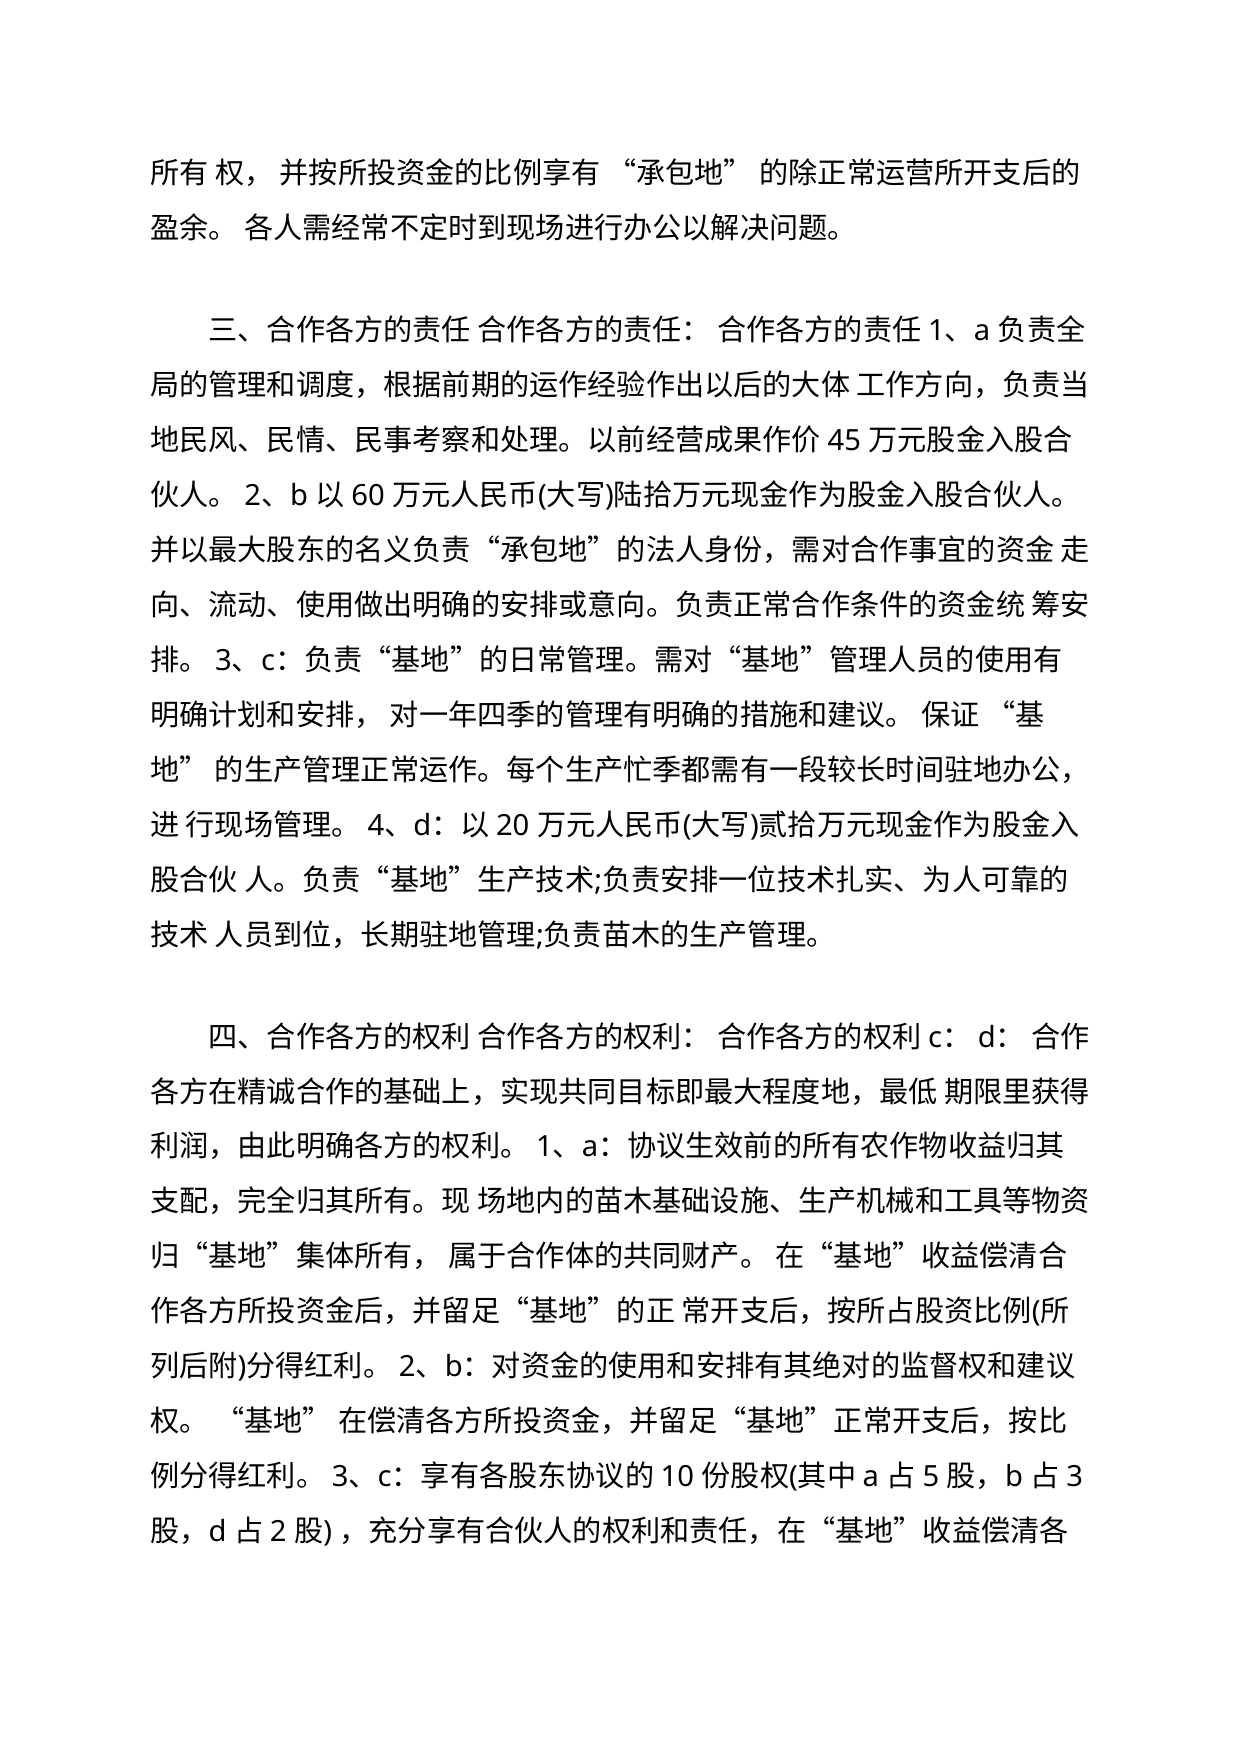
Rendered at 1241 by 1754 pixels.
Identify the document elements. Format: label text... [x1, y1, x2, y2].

text 三、合作各方的责任 合作各方的责任： 合作各方的责任 1、a 负责全局的管理和调度，根据前期的运作经验作出以后的大体 工作方向，负责当地民风、民情、民事考察和处理。以前经营成果作价 45 万元股金入股合伙人。 2、b 以 60 万元人民币(大写)陆拾万元现金作为股金入股合伙人。 并以最大股东的名义负责“承包地”的法人身份，需对合作事宜的资金 走向、流动、使用做出明确的安排或意向。负责正常合作条件的资金统 筹安排。 3、c：负责“基地”的日常管理。需对“基地”管理人员的使用有 明确计划和安排， 对一年四季的管理有明确的措施和建议。 保证 “基地” 的生产管理正常运作。每个生产忙季都需有一段较长时间驻地办公，进 行现场管理。 4、d：以 20 万元人民币(大写)贰拾万元现金作为股金入股合伙 人。负责“基地”生产技术;负责安排一位技术扎实、为人可靠的技术 人员到位，长期驻地管理;负责苗木的生产管理。 [150, 307, 1090, 953]
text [150, 1013, 1090, 1550]
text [150, 150, 1090, 247]
